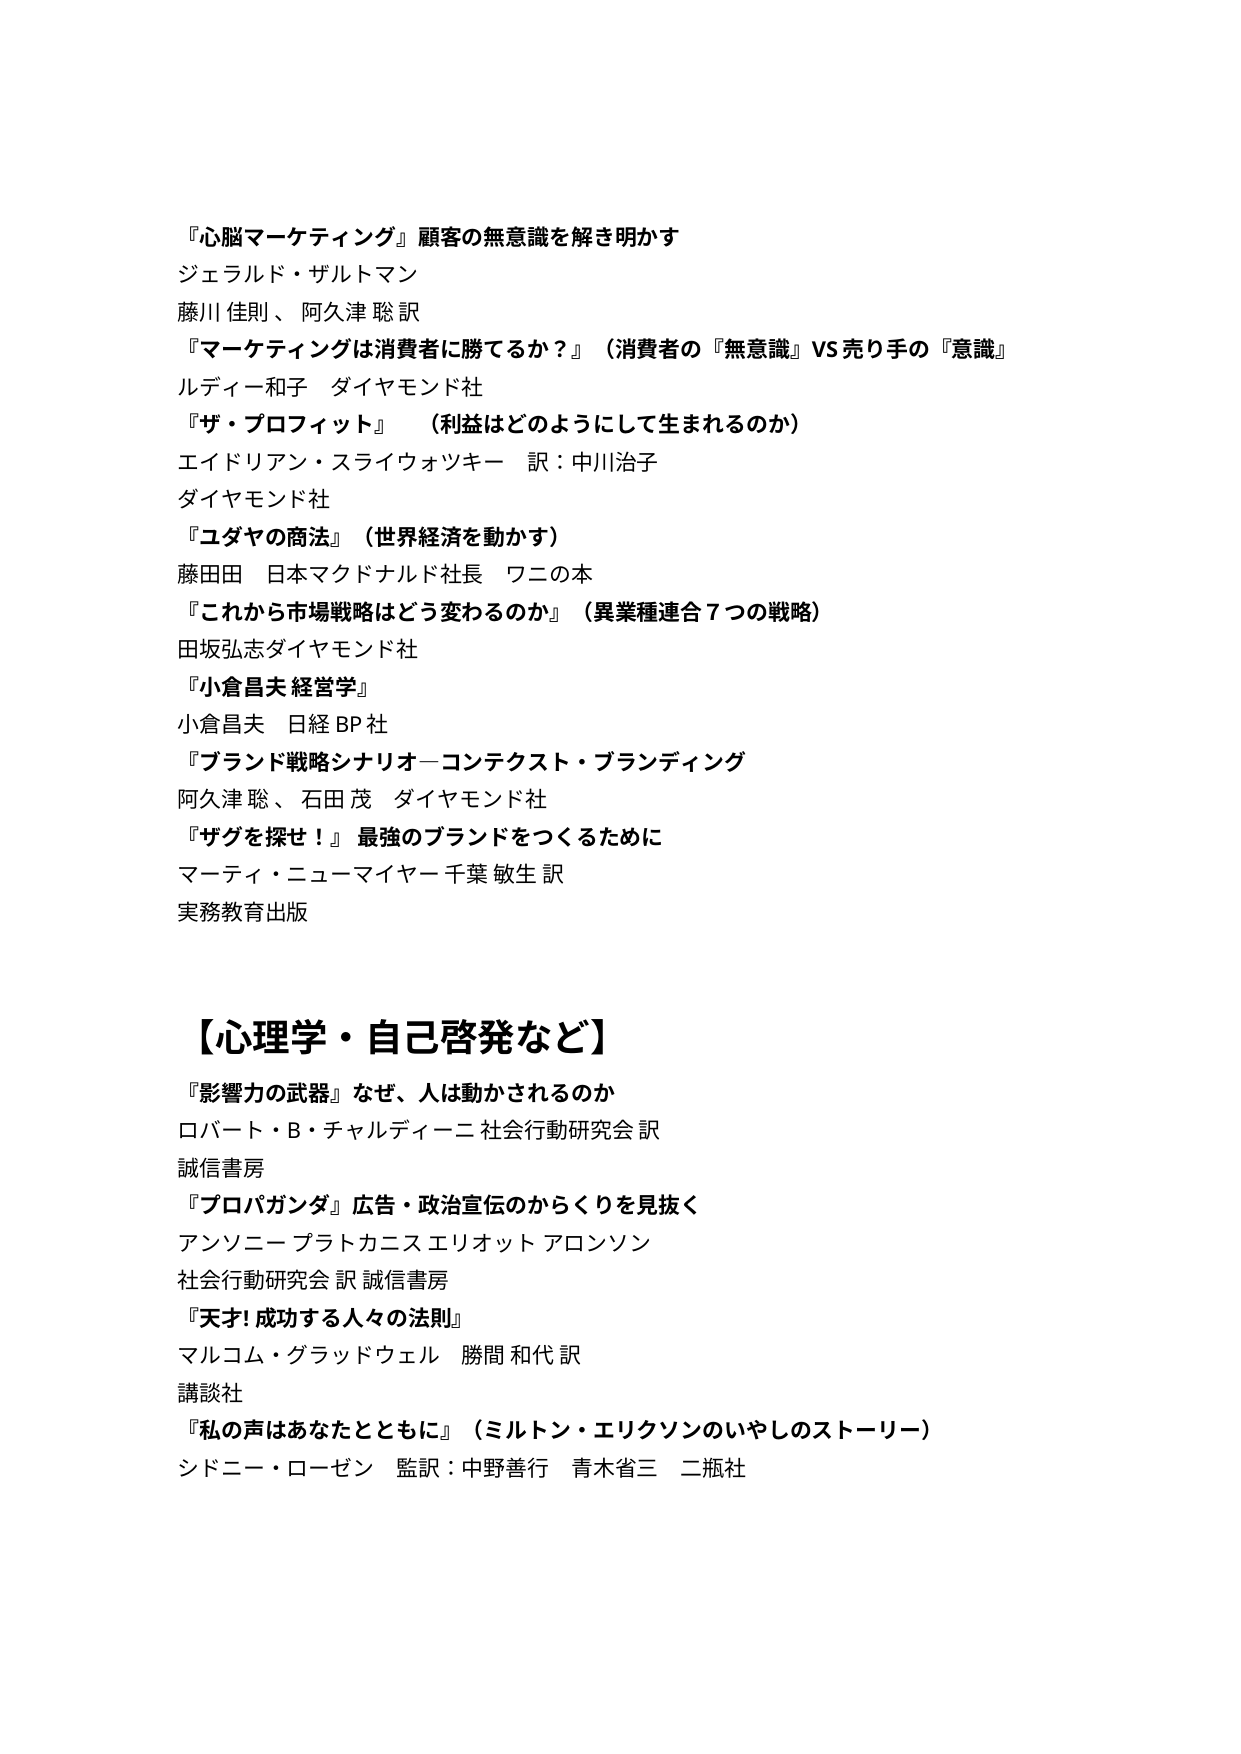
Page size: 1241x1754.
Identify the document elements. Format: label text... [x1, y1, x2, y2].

text 『心脳マーケティング』顧客の無意識を解き明かす ジェラルド・ザルトマン 藤川 佳則 、 阿久津 聡 訳 [177, 217, 1063, 329]
text 『ユダヤの商法』（世界経済を動かす） 藤田田 日本マクドナルド社長 ワニの本 [177, 517, 1063, 592]
text 『これから市場戦略はどう変わるのか』（異業種連合７つの戦略） 田坂弘志ダイヤモンド社 [177, 592, 1063, 667]
text 『マーケティングは消費者に勝てるか？』（消費者の『無意識』VS売り手の『意識』 ルディー和子 ダイヤモンド社 [177, 329, 1063, 404]
text 『天才! 成功する人々の法則』 マルコム・グラッドウェル 勝間 和代 訳 講談社 [177, 1298, 1063, 1411]
text 【心理学・自己啓発など】 [177, 998, 1063, 1073]
text 『プロパガンダ』広告・政治宣伝のからくりを見抜く アンソニー プラトカニス エリオット アロンソン 社会行動研究会 訳 誠信書房 [177, 1186, 1063, 1298]
text 『私の声はあなたとともに』（ミルトン・エリクソンのいやしのストーリー） シドニー・ローゼン 監訳：中野善行 青木省三 二瓶社 [177, 1411, 1063, 1486]
text 『ザ・プロフィット』 （利益はどのようにして生まれるのか） エイドリアン・スライウォツキー 訳：中川治子 ダイヤモンド社 [177, 404, 1063, 517]
text 『影響力の武器』なぜ、人は動かされるのか ロバート・B・チャルディーニ 社会行動研究会 訳 誠信書房 [177, 1073, 1063, 1186]
text 『ザグを探せ！』 最強のブランドをつくるために マーティ・ニューマイヤー 千葉 敏生 訳 実務教育出版 [177, 817, 1063, 929]
text 『小倉昌夫 経営学』 小倉昌夫 日経BP社 [177, 667, 1063, 742]
text 『ブランド戦略シナリオ―コンテクスト・ブランディング 阿久津 聡 、 石田 茂 ダイヤモンド社 [177, 742, 1063, 817]
